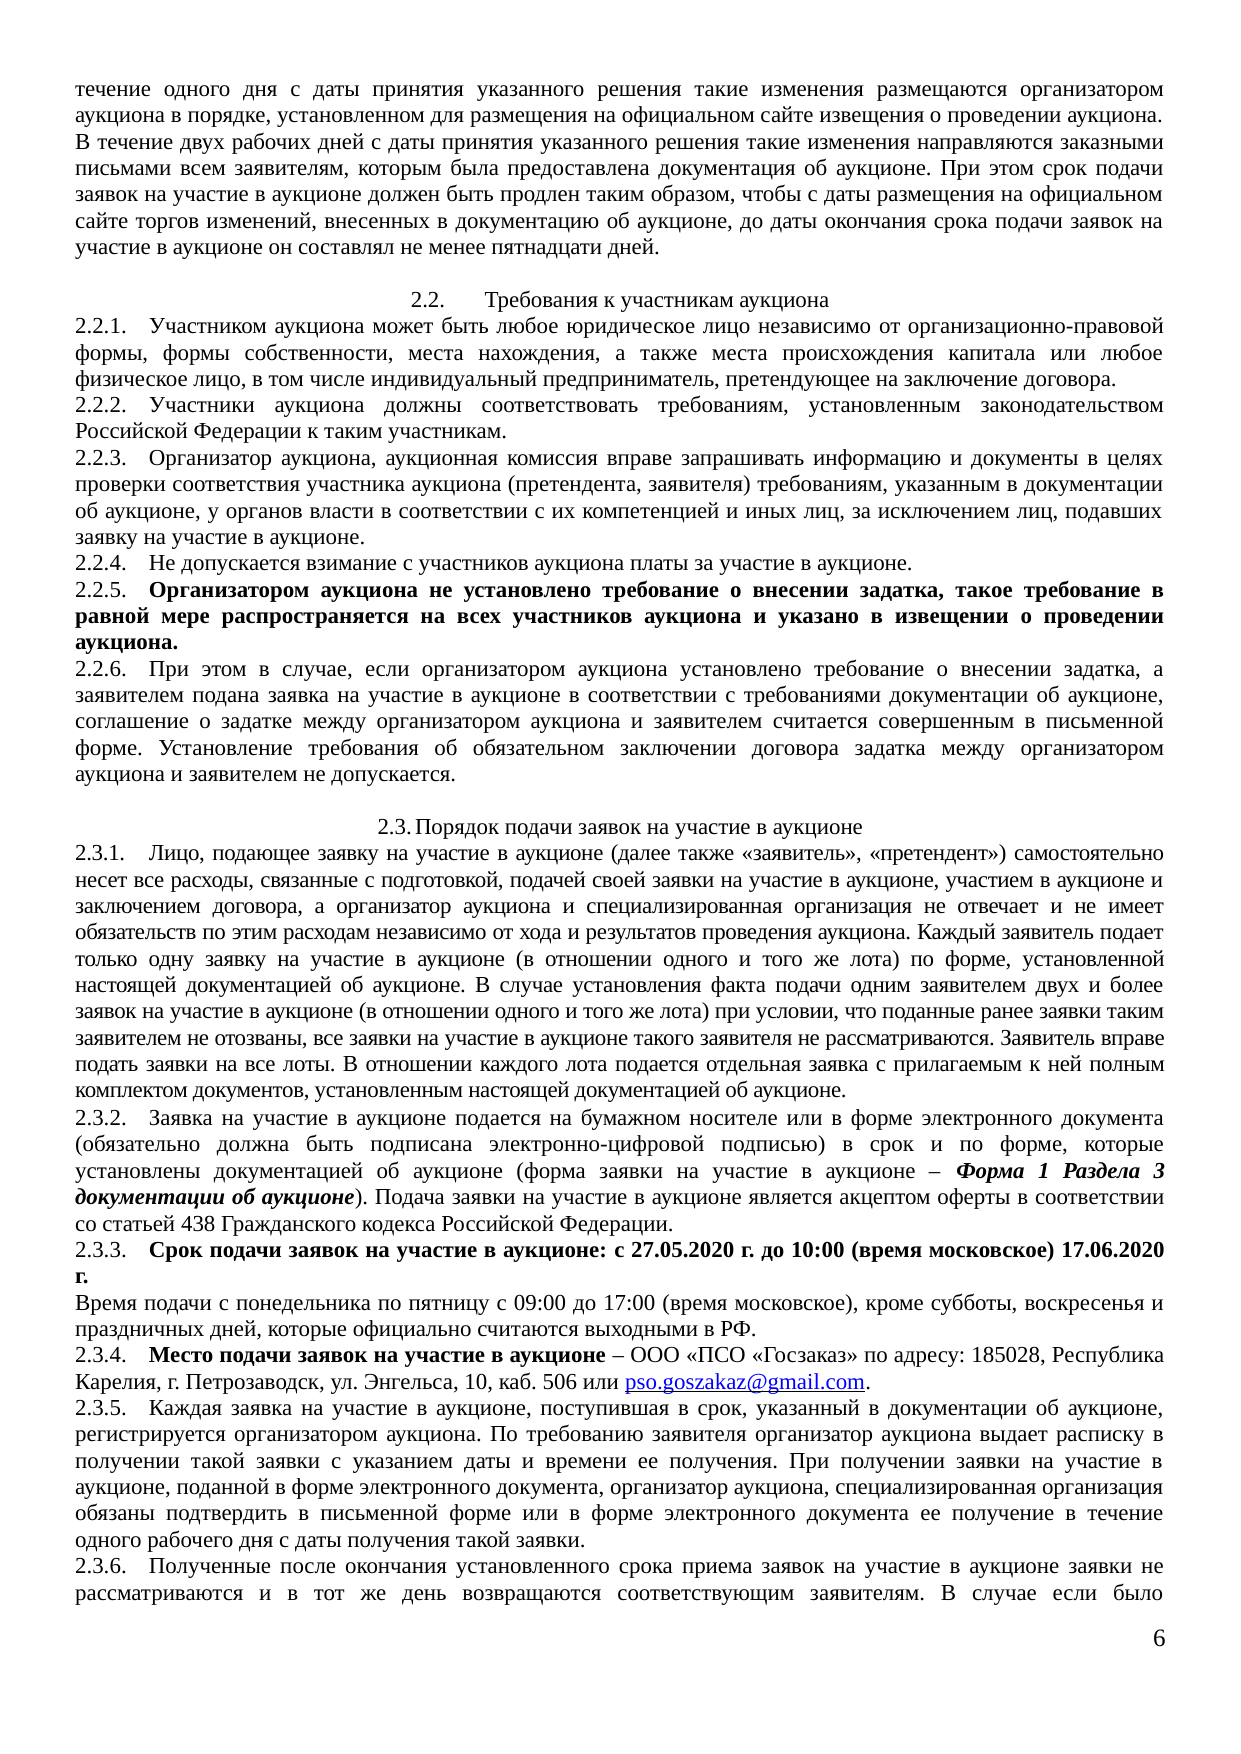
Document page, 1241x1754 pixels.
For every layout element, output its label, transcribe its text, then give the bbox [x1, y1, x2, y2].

list Заявка на участие в аукционе подается на бумажном носителе или в форме электронного документа (обязательно должна быть подписана электронно-цифровой подписью) в срок и по форме, которые установлены документацией об аукционе (форма заявки на участие в аукционе – Форма 1 Раздела 3 документации об аукционе). Подача заявки на участие в аукционе является акцептом оферты в соответствии со статьей 438 Гражданского кодекса Российской Федерации. [75, 1104, 1165, 1236]
list Срок подачи заявок на участие в аукционе: с 27.05.2020 г. до 10:00 (время московское) 17.06.2020 г. [75, 1236, 1165, 1289]
list Лицо, подающее заявку на участие в аукционе (далее также «заявитель», «претендент») самостоятельно несет все расходы, связанные с подготовкой, подачей своей заявки на участие в аукционе, участием в аукционе и заключением договора, а организатор аукциона и специализированная организация не отвечает и не имеет обязательств по этим расходам независимо от хода и результатов проведения аукциона. Каждый заявитель подает только одну заявку на участие в аукционе (в отношении одного и того же лота) по форме, установленной настоящей документацией об аукционе. В случае установления факта подачи одним заявителем двух и более заявок на участие в аукционе (в отношении одного и того же лота) при условии, что поданные ранее заявки таким заявителем не отозваны, все заявки на участие в аукционе такого заявителя не рассматриваются. Заявитель вправе подать заявки на все лоты. В отношении каждого лота подается отдельная заявка с прилагаемым к ней полным комплектом документов, установленным настоящей документацией об аукционе. [75, 839, 1165, 1103]
text 2.2.1. Участником аукциона может быть любое юридическое лицо независимо от организационно-правовой формы, формы собственности, места нахождения, а также места происхождения капитала или любое физическое лицо, в том числе индивидуальный предприниматель, претендующее на заключение договора. [75, 312, 1165, 391]
text 2.2. Требования к участникам аукциона [75, 286, 1165, 312]
list Порядок подачи заявок на участие в аукционе [75, 813, 1165, 839]
text 2.2.6. При этом в случае, если организатором аукциона установлено требование о внесении задатка, а заявителем подана заявка на участие в аукционе в соответствии с требованиями документации об аукционе, соглашение о задатке между организатором аукциона и заявителем считается совершенным в письменной форме. Установление требования об обязательном заключении договора задатка между организатором аукциона и заявителем не допускается. [75, 655, 1165, 787]
list Каждая заявка на участие в аукционе, поступившая в срок, указанный в документации об аукционе, регистрируется организатором аукциона. По требованию заявителя организатор аукциона выдает расписку в получении такой заявки с указанием даты и времени ее получения. При получении заявки на участие в аукционе, поданной в форме электронного документа, организатор аукциона, специализированная организация обязаны подтвердить в письменной форме или в форме электронного документа ее получение в течение одного рабочего дня с даты получения такой заявки. [75, 1394, 1165, 1552]
list Место подачи заявок на участие в аукционе – ООО «ПСО «Госзаказ» по адресу: 185028, Республика Карелия, г. Петрозаводск, ул. Энгельса, 10, каб. 506 или pso.goszakaz@gmail.com. [75, 1341, 1165, 1394]
text 2.2.4. Не допускается взимание с участников аукциона платы за участие в аукционе. [75, 549, 1165, 576]
text Время подачи с понедельника по пятницу с 09:00 до 17:00 (время московское), кроме субботы, воскресенья и праздничных дней, которые официально считаются выходными в РФ. [75, 1289, 1165, 1341]
text 2.2.5. Организатором аукциона не установлено требование о внесении задатка, такое требование в равной мере распространяется на всех участников аукциона и указано в извещении о проведении аукциона. [75, 576, 1165, 655]
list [75, 75, 1165, 259]
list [75, 1552, 1165, 1605]
text 2.2.3. Организатор аукциона, аукционная комиссия вправе запрашивать информацию и документы в целях проверки соответствия участника аукциона (претендента, заявителя) требованиям, указанным в документации об аукционе, у органов власти в соответствии с их компетенцией и иных лиц, за исключением лиц, подавших заявку на участие в аукционе. [75, 444, 1165, 549]
text 2.2.2. Участники аукциона должны соответствовать требованиям, установленным законодательством Российской Федерации к таким участникам. [75, 391, 1165, 444]
